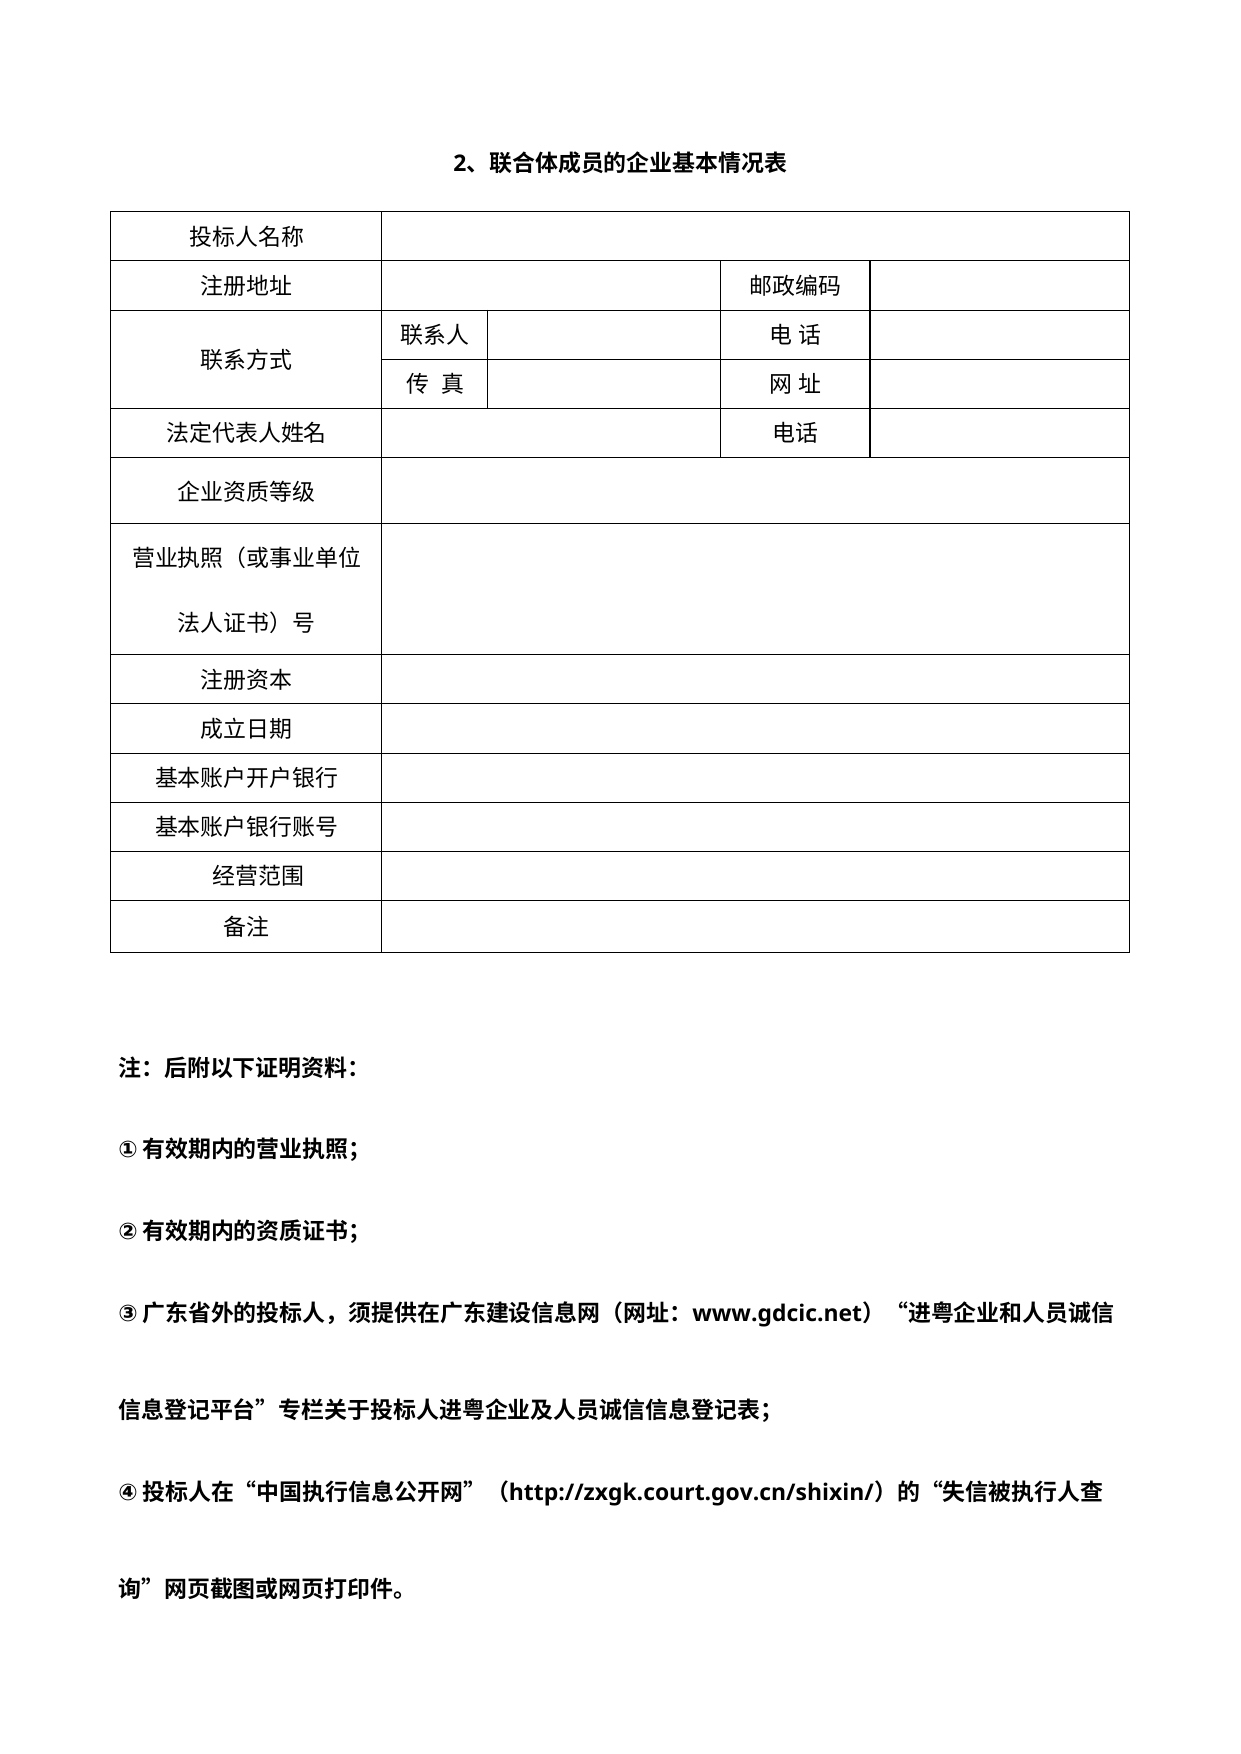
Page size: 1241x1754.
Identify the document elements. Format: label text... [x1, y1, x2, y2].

table_cell [488, 360, 720, 408]
table_cell 电 话 [721, 311, 869, 359]
table_cell 经营范围 [111, 852, 381, 900]
table_cell 基本账户银行账号 [111, 803, 381, 851]
table_cell [382, 754, 1129, 802]
text 2、联合体成员的企业基本情况表 [118, 129, 1122, 194]
table_cell 联系人 [382, 311, 487, 359]
table_cell 电话 [721, 409, 869, 457]
text ③广东省外的投标人，须提供在广东建设信息网（网址：www.gdcic.net）“进粤企业和人员诚信信息登记平台”专栏关于投标人进粤企业及人员诚信信息登记表； [118, 1279, 1122, 1441]
table_cell 注册资本 [111, 655, 381, 703]
table_cell 传 真 [382, 360, 487, 408]
table_cell [382, 803, 1129, 851]
table_cell 基本账户开户银行 [111, 754, 381, 802]
table_cell [871, 311, 1129, 359]
table_cell 成立日期 [111, 704, 381, 752]
table_cell 企业资质等级 [111, 458, 381, 523]
table_cell [382, 409, 720, 457]
table_cell 注册地址 [111, 261, 381, 309]
table_cell 法定代表人姓名 [111, 409, 381, 457]
table_cell 营业执照（或事业单位法人证书）号 [111, 524, 381, 654]
table_cell [871, 360, 1129, 408]
table_cell [382, 704, 1129, 752]
table_cell [488, 311, 720, 359]
text ④投标人在“中国执行信息公开网”（http://zxgk.court.gov.cn/shixin/）的“失信被执行人查询”网页截图或网页打印件。 [118, 1458, 1122, 1620]
text 注：后附以下证明资料： [118, 1034, 1122, 1099]
table_cell 备注 [111, 901, 381, 952]
table_cell [871, 261, 1129, 309]
table_header [382, 212, 1129, 260]
table_cell [382, 458, 1129, 523]
table_cell [382, 524, 1129, 654]
text ①有效期内的营业执照； [118, 1115, 1122, 1180]
table_cell [382, 261, 720, 309]
table_header 投标人名称 [111, 212, 381, 260]
table_cell [382, 852, 1129, 900]
table_cell 邮政编码 [721, 261, 869, 309]
table_cell [382, 901, 1129, 952]
table_cell [871, 409, 1129, 457]
table_cell [382, 655, 1129, 703]
table_cell 联系方式 [111, 311, 381, 408]
text ②有效期内的资质证书； [118, 1197, 1122, 1262]
table_cell 网 址 [721, 360, 869, 408]
